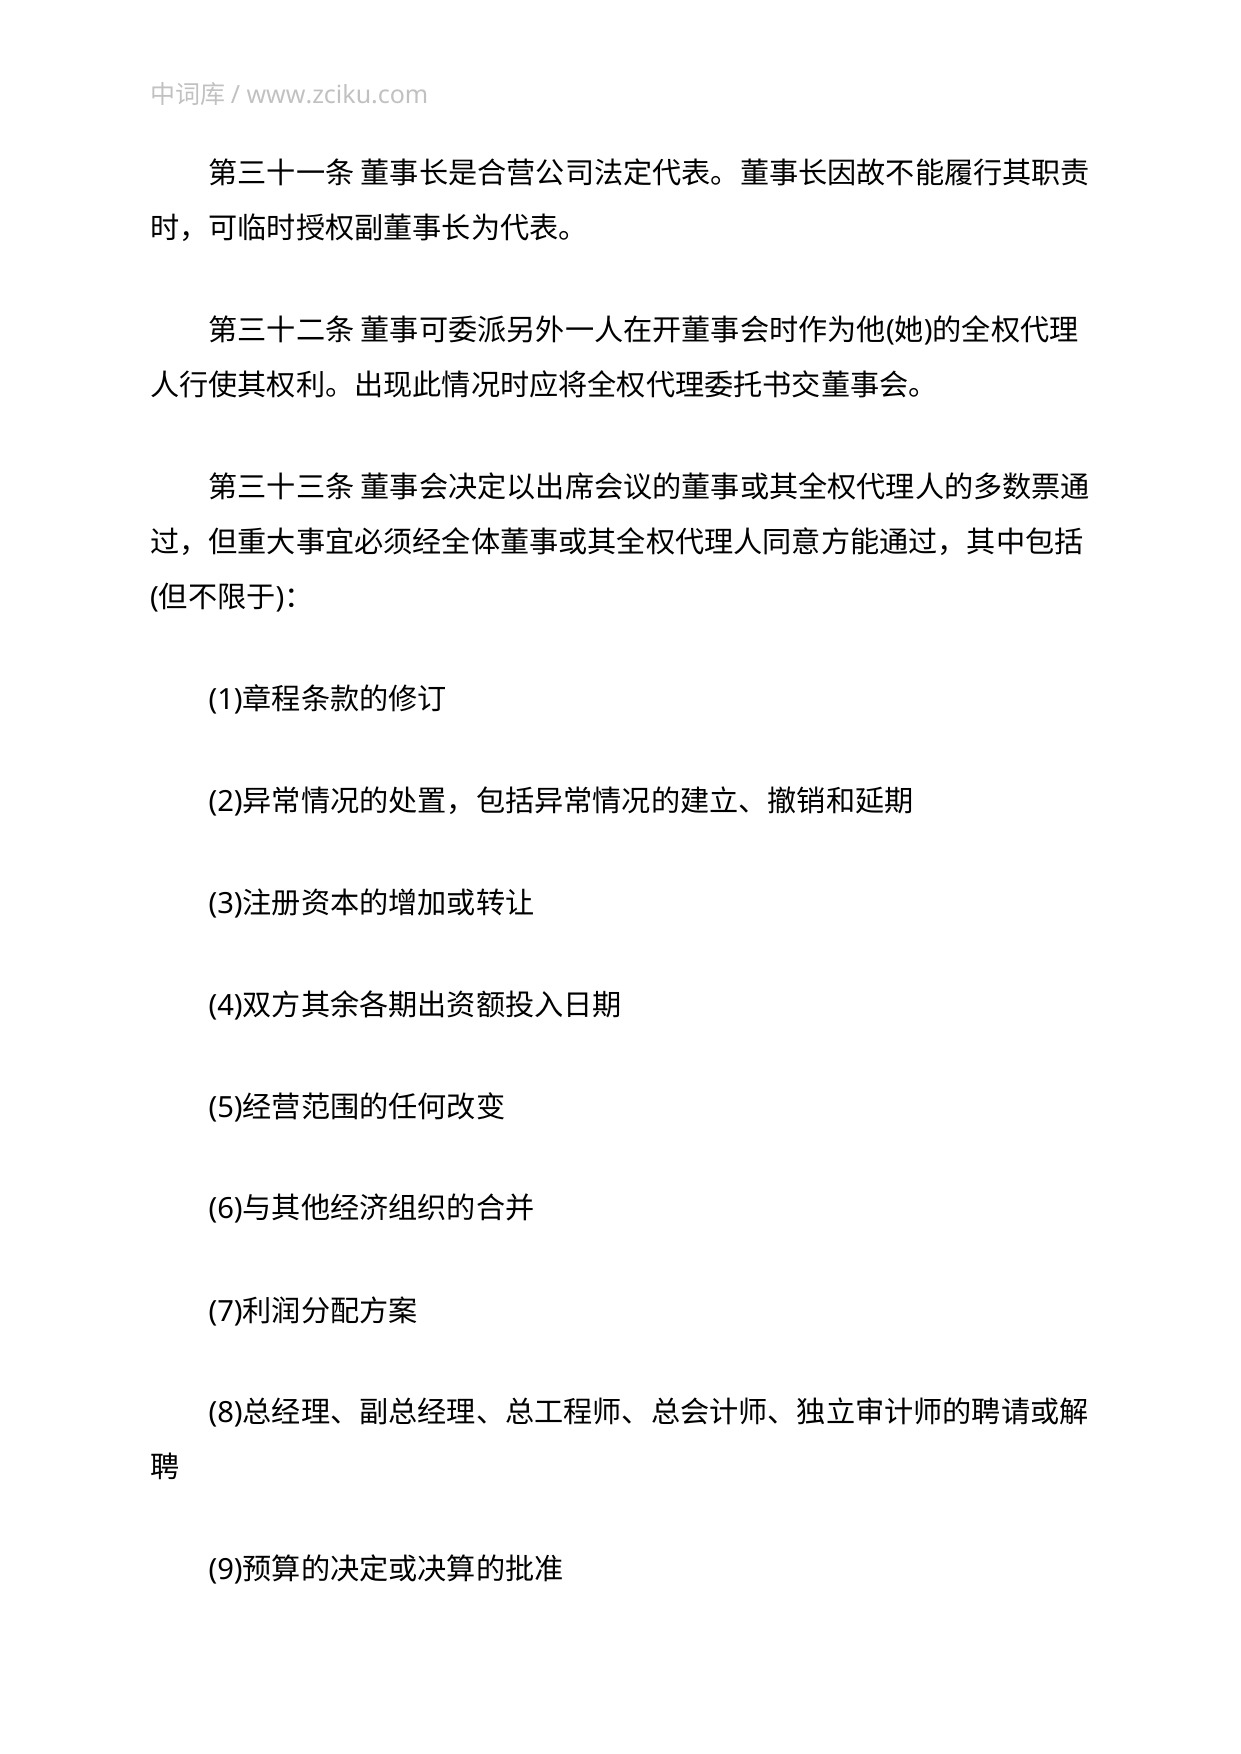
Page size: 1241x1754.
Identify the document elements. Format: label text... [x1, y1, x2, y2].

text (7)利润分配方案 [150, 1287, 1090, 1329]
text (4)双方其余各期出资额投入日期 [150, 981, 1090, 1023]
text 第三十二条 董事可委派另外一人在开董事会时作为他(她)的全权代理人行使其权利。出现此情况时应将全权代理委托书交董事会。 [150, 307, 1090, 404]
text (2)异常情况的处置，包括异常情况的建立、撤销和延期 [150, 777, 1090, 819]
text 第三十一条 董事长是合营公司法定代表。董事长因故不能履行其职责时，可临时授权副董事长为代表。 [150, 150, 1090, 247]
text (6)与其他经济组织的合并 [150, 1185, 1090, 1227]
text (5)经营范围的任何改变 [150, 1083, 1090, 1126]
text (3)注册资本的增加或转让 [150, 879, 1090, 922]
text 第三十三条 董事会决定以出席会议的董事或其全权代理人的多数票通过，但重大事宜必须经全体董事或其全权代理人同意方能通过，其中包括(但不限于)： [150, 463, 1090, 616]
text (8)总经理、副总经理、总工程师、总会计师、独立审计师的聘请或解聘 [150, 1389, 1090, 1486]
text (1)章程条款的修订 [150, 675, 1090, 718]
text (9)预算的决定或决算的批准 [150, 1546, 1090, 1588]
